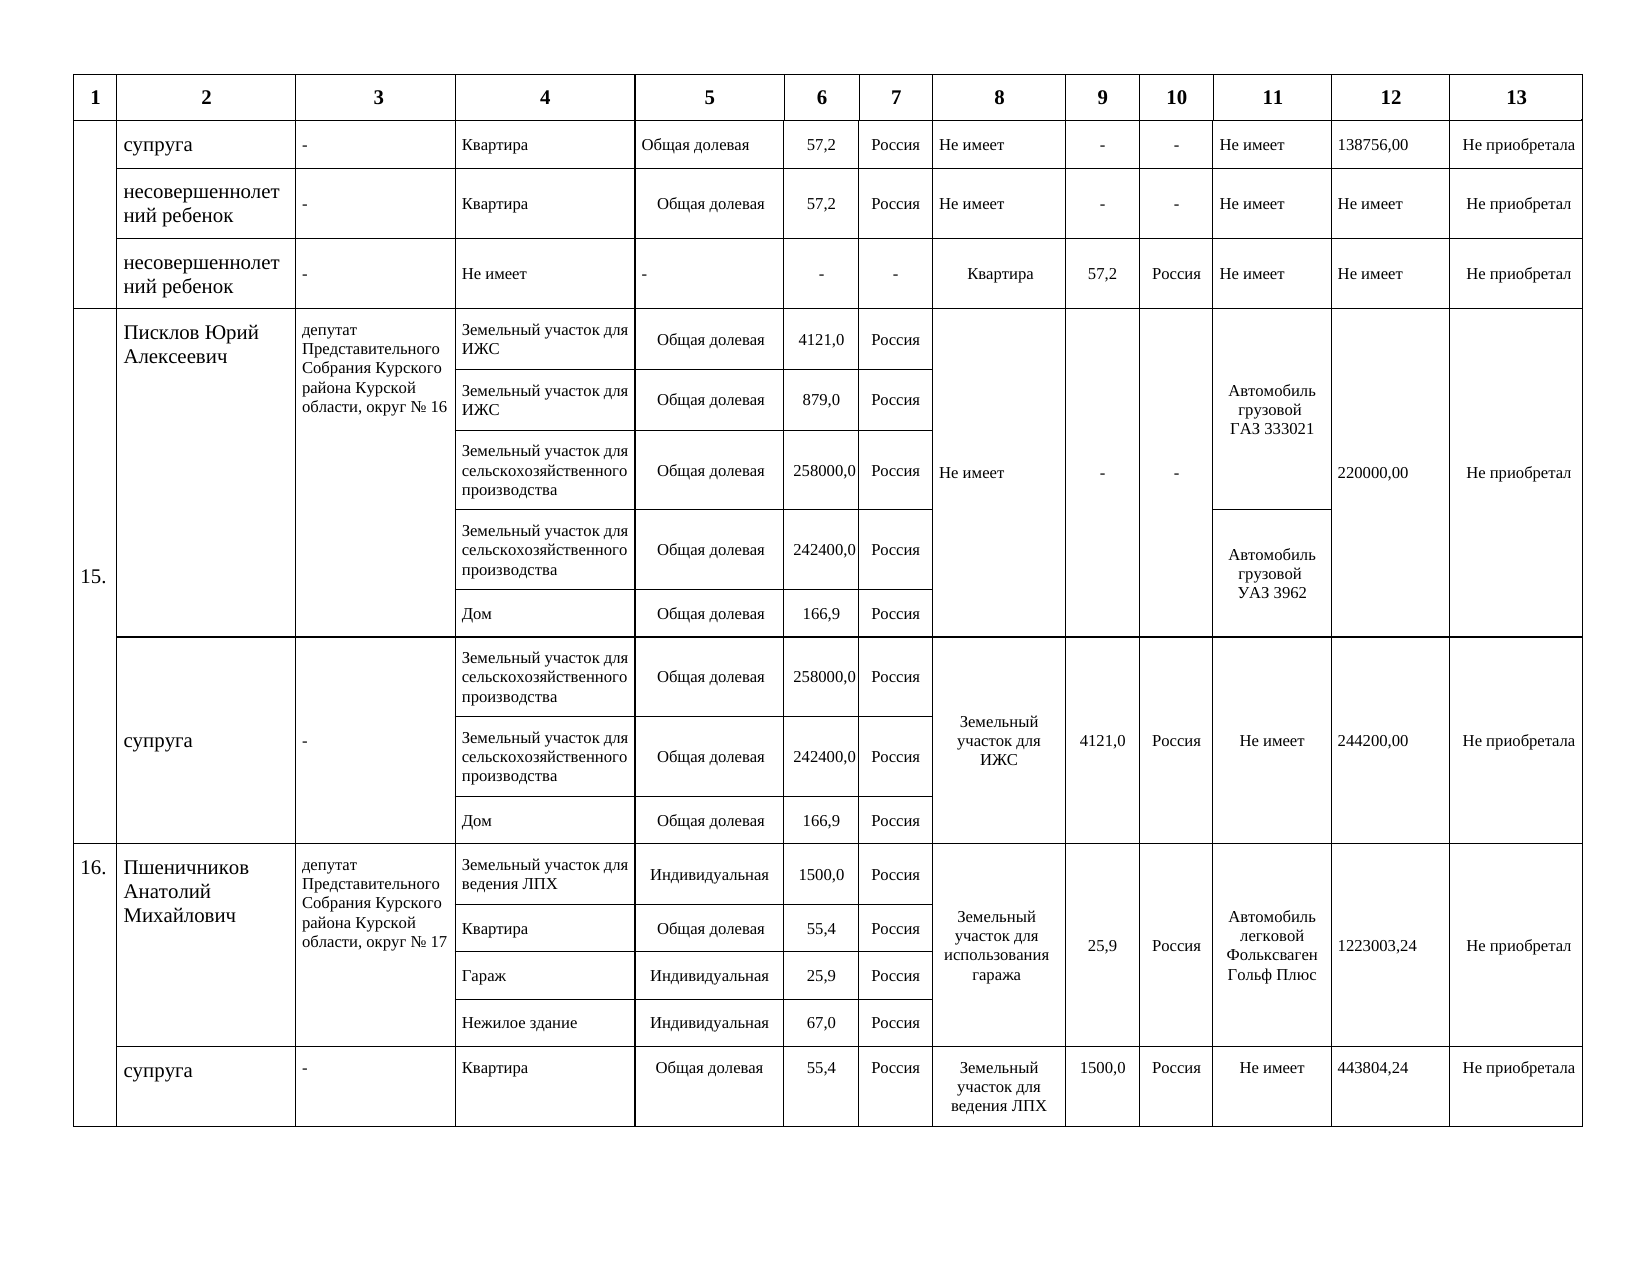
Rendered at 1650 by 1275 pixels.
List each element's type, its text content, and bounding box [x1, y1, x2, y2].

table_cell Не приобретала [1450, 638, 1582, 843]
table_header 5 [636, 75, 784, 120]
table_cell - [296, 239, 455, 308]
table_cell Автомобиль легковой Фольксваген Гольф Плюс [1213, 844, 1331, 1046]
table_cell Не имеет [1213, 239, 1331, 308]
table_cell Не приобретала [1450, 1047, 1582, 1126]
table_cell Общая долевая [636, 169, 783, 238]
table_header 8 [933, 75, 1065, 120]
table_cell супруга [117, 121, 295, 167]
table_cell Россия [859, 370, 932, 429]
table_cell 258000,0 [784, 431, 858, 509]
table_cell Россия [859, 1000, 932, 1046]
table_cell - [1140, 309, 1212, 636]
table_cell - [1066, 169, 1139, 238]
table_cell - [296, 1047, 455, 1126]
table_cell Не приобретал [1450, 309, 1582, 636]
table_cell 244200,00 [1332, 638, 1449, 843]
table_cell Не имеет [1213, 1047, 1331, 1126]
table_cell Квартира [456, 1047, 634, 1126]
table_header 4 [456, 75, 634, 120]
table_cell Земельный участок для сельскохозяйственного производства [456, 638, 634, 716]
table_cell Дом [456, 590, 634, 636]
table_cell Не имеет [933, 121, 1065, 167]
table_header 9 [1066, 75, 1139, 120]
table_cell Земельный участок для использования гаража [933, 844, 1065, 1046]
table_cell 166,9 [784, 797, 858, 843]
table_cell 25,9 [784, 952, 858, 998]
table_cell 1500,0 [784, 844, 858, 904]
table_cell - [1140, 121, 1212, 167]
table_cell Пшеничников Анатолий Михайлович [117, 844, 295, 1046]
table_cell 67,0 [784, 1000, 858, 1046]
table_cell депутат Представительного Собрания Курского района Курской области, округ № 16 [296, 309, 455, 636]
table_cell несовершеннолетний ребенок [117, 169, 295, 238]
table_cell 4121,0 [784, 309, 858, 369]
table_cell Земельный участок для ведения ЛПХ [456, 844, 634, 904]
table_cell Россия [859, 952, 932, 998]
table_cell Общая долевая [636, 431, 783, 509]
table_cell - [784, 239, 858, 308]
table_cell Россия [1140, 638, 1212, 843]
table_cell - [1066, 309, 1139, 636]
table_cell Автомобиль грузовой УАЗ 3962 [1213, 510, 1331, 636]
table_cell Квартира [456, 905, 634, 951]
table_cell 138756,00 [1332, 121, 1449, 167]
table_cell Нежилое здание [456, 1000, 634, 1046]
table_cell 55,4 [784, 1047, 858, 1126]
table_cell 25,9 [1066, 844, 1139, 1046]
table_cell Не приобретал [1450, 844, 1582, 1046]
table_cell Не приобретал [1450, 239, 1582, 308]
table_cell Дом [456, 797, 634, 843]
table_cell Не имеет [456, 239, 634, 308]
table_cell - [636, 239, 783, 308]
table_cell 57,2 [784, 121, 858, 167]
table_cell - [1066, 121, 1139, 167]
table_cell Россия [859, 638, 932, 716]
table_header 10 [1140, 75, 1213, 120]
table_cell Земельный участок для сельскохозяйственного производства [456, 431, 634, 509]
table_cell Россия [859, 121, 932, 167]
table_header 7 [860, 75, 932, 120]
table_cell Не приобретала [1450, 121, 1582, 167]
table_cell супруга [117, 1047, 295, 1126]
table_cell Общая долевая [636, 1047, 783, 1126]
table_cell Не приобретал [1450, 169, 1582, 238]
table_cell Квартира [456, 169, 634, 238]
table_cell Россия [859, 717, 932, 796]
table_cell Земельный участок для ИЖС [933, 638, 1065, 843]
table_cell Россия [859, 169, 932, 238]
table_cell Не имеет [1332, 239, 1449, 308]
table_cell 16. [74, 844, 116, 1126]
table_cell Квартира [933, 239, 1065, 308]
table_header 13 [1450, 75, 1582, 120]
table_cell - [296, 121, 455, 167]
table_cell 879,0 [784, 370, 858, 429]
table_cell Гараж [456, 952, 634, 998]
table_cell Общая долевая [636, 590, 783, 636]
table_cell Общая долевая [636, 905, 783, 951]
table_cell Земельный участок для ИЖС [456, 370, 634, 429]
table_cell 220000,00 [1332, 309, 1449, 636]
table_cell Общая долевая [636, 309, 783, 369]
table_cell Не имеет [933, 169, 1065, 238]
table_cell Россия [859, 1047, 932, 1126]
table_cell Россия [1140, 239, 1212, 308]
table_cell 4121,0 [1066, 638, 1139, 843]
table_cell Общая долевая [636, 638, 783, 716]
table_cell Индивидуальная [636, 1000, 783, 1046]
table_cell Общая долевая [636, 797, 783, 843]
table_cell Автомобиль грузовой ГАЗ 333021 [1213, 309, 1331, 509]
table_cell 443804,24 [1332, 1047, 1449, 1126]
table_cell 166,9 [784, 590, 858, 636]
table_cell Не имеет [1213, 169, 1331, 238]
table_header 12 [1332, 75, 1449, 120]
table_cell Россия [859, 590, 932, 636]
table_cell Индивидуальная [636, 952, 783, 998]
table_cell Общая долевая [636, 717, 783, 796]
table_cell Россия [1140, 1047, 1212, 1126]
table_cell Писклов Юрий Алексеевич [117, 309, 295, 636]
table_cell Россия [859, 510, 932, 589]
table_cell 15. [74, 309, 116, 843]
table_cell 55,4 [784, 905, 858, 951]
table_cell 1500,0 [1066, 1047, 1139, 1126]
table_cell Россия [859, 309, 932, 369]
table_cell Россия [859, 797, 932, 843]
table_cell Не имеет [933, 309, 1065, 636]
table_cell Общая долевая [636, 510, 783, 589]
table_cell Общая долевая [636, 121, 783, 167]
table_cell депутат Представительного Собрания Курского района Курской области, округ № 17 [296, 844, 455, 1046]
table_cell 57,2 [784, 169, 858, 238]
table_header 3 [296, 75, 455, 120]
table_cell - [1140, 169, 1212, 238]
table_cell 1223003,24 [1332, 844, 1449, 1046]
table_cell Не имеет [1332, 169, 1449, 238]
table_cell Земельный участок для ИЖС [456, 309, 634, 369]
table_cell Россия [1140, 844, 1212, 1046]
table_cell Не имеет [1213, 638, 1331, 843]
table_cell - [296, 169, 455, 238]
table_cell - [296, 638, 455, 843]
table_cell 57,2 [1066, 239, 1139, 308]
table_cell Россия [859, 905, 932, 951]
table_header 11 [1214, 75, 1331, 120]
table_cell Земельный участок для сельскохозяйственного производства [456, 717, 634, 796]
table_cell 242400,0 [784, 510, 858, 589]
table_cell Земельный участок для сельскохозяйственного производства [456, 510, 634, 589]
table_cell Квартира [456, 121, 634, 167]
table_cell несовершеннолетний ребенок [117, 239, 295, 308]
table_cell Общая долевая [636, 370, 783, 429]
table_header 6 [785, 75, 859, 120]
table_header 1 [74, 75, 116, 120]
table_cell 242400,0 [784, 717, 858, 796]
table_cell Земельный участок для ведения ЛПХ [933, 1047, 1065, 1126]
table_cell - [859, 239, 932, 308]
table_cell супруга [117, 638, 295, 843]
table_header 2 [117, 75, 295, 120]
table_cell Не имеет [1213, 121, 1331, 167]
table_cell Россия [859, 431, 932, 509]
table_cell Россия [859, 844, 932, 904]
table_cell 258000,0 [784, 638, 858, 716]
table_cell Индивидуальная [636, 844, 783, 904]
